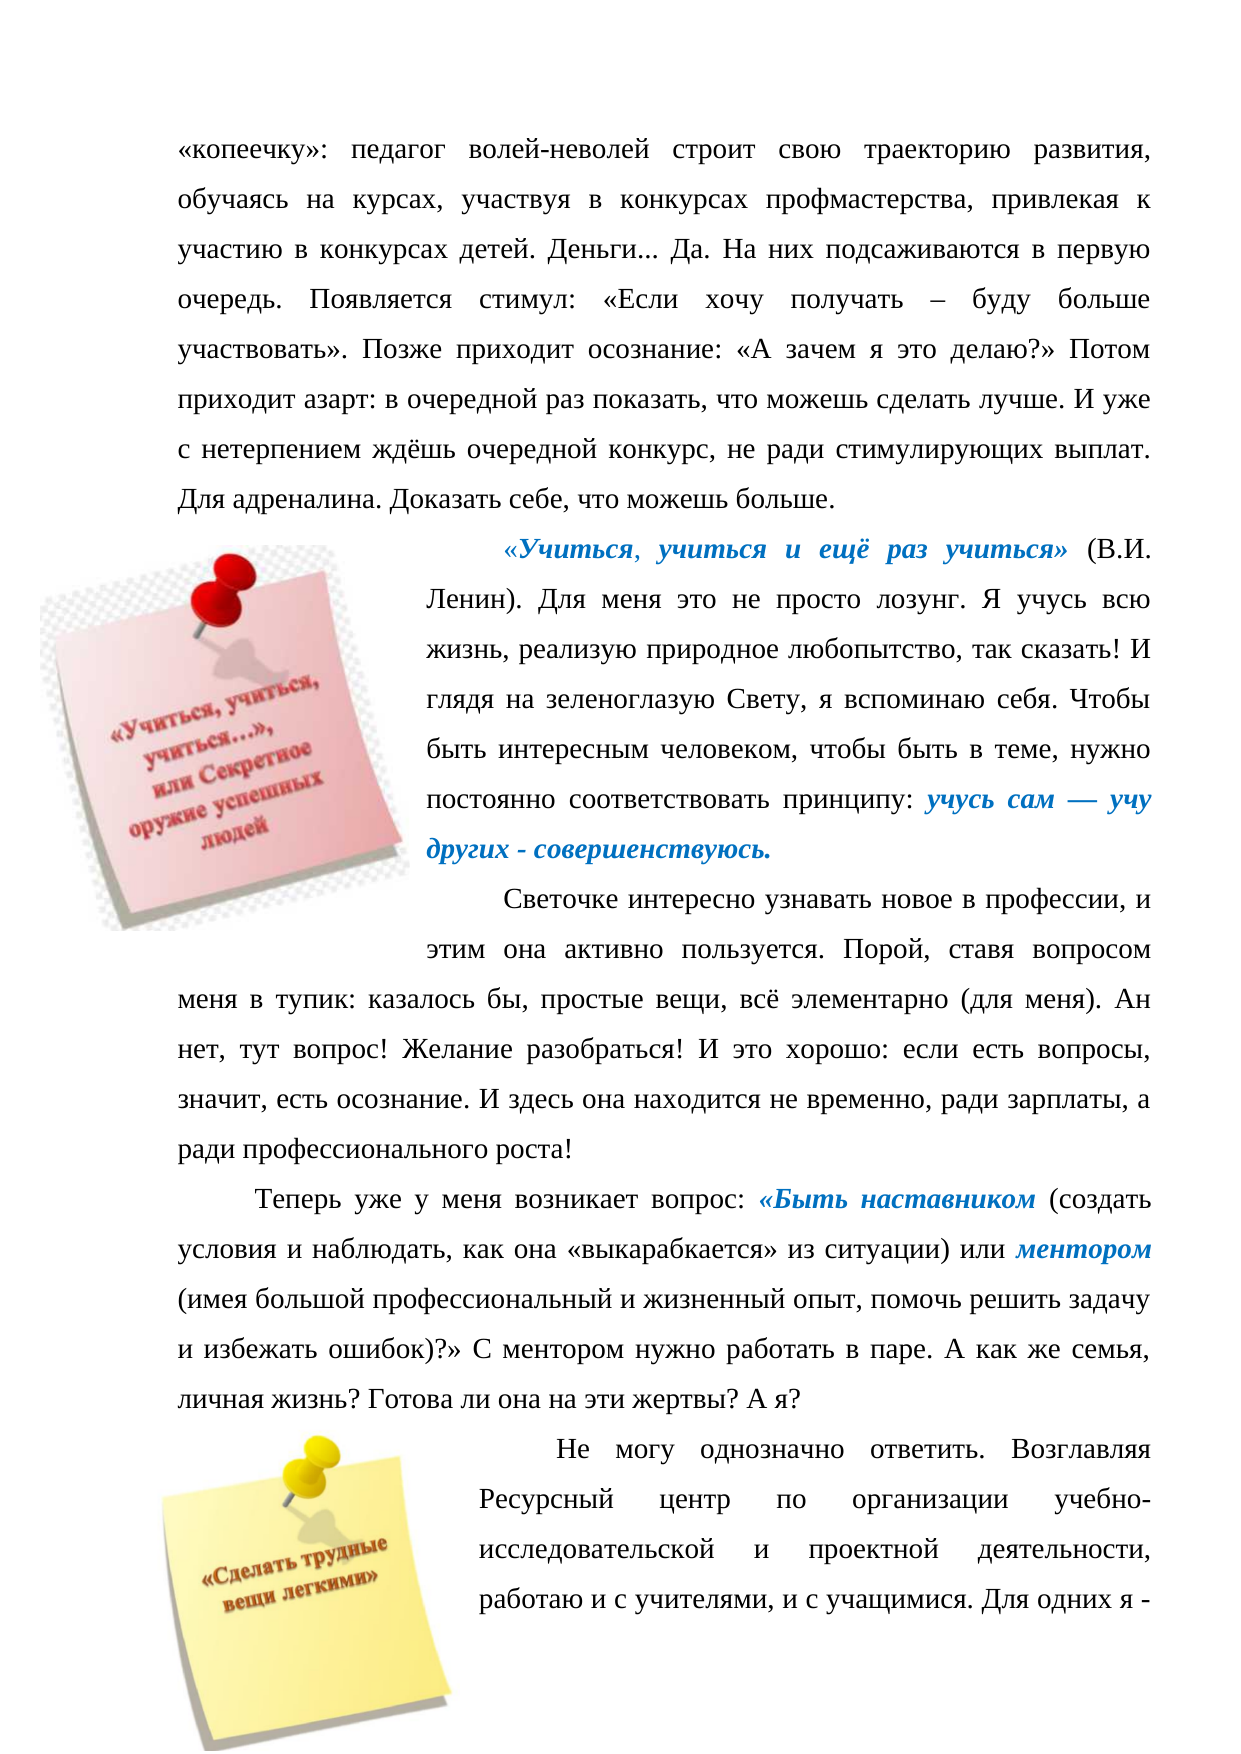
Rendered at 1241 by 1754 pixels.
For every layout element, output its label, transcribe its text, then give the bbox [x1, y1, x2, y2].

text Теперь уже у меня возникает вопрос: «Быть наставником (создать условия и наблюдать, как она «выкарабкается» из ситуации) или ментором (имея большой профессиональный и жизненный опыт, помочь решить задачу и избежать ошибок)?» С ментором нужно работать в паре. А как же семья, личная жизнь? Готова ли она на эти жертвы? А я? [177, 1168, 1152, 1418]
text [177, 1418, 1152, 1618]
picture [131, 1421, 460, 1750]
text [177, 118, 1152, 518]
text «Учиться, учиться и ещё раз учиться» (В.И. Ленин). Для меня это не просто лозунг. Я учусь всю жизнь, реализую природное любопытство, так сказать! И глядя на зеленоглазую Свету, я вспоминаю себя. Чтобы быть интересным человеком, чтобы быть в теме, нужно постоянно соответствовать принципу: учусь сам — учу других - совершенствуюсь. [177, 518, 1152, 868]
picture [40, 545, 177, 931]
text Светочке интересно узнавать новое в профессии, и этим она активно пользуется. Порой, ставя вопросом меня в тупик: казалось бы, простые вещи, всё элементарно (для меня). Ан нет, тут вопрос! Желание разобраться! И это хорошо: если есть вопросы, значит, есть осознание. И здесь она находится не временно, ради зарплаты, а ради профессионального роста! [177, 868, 1152, 1168]
